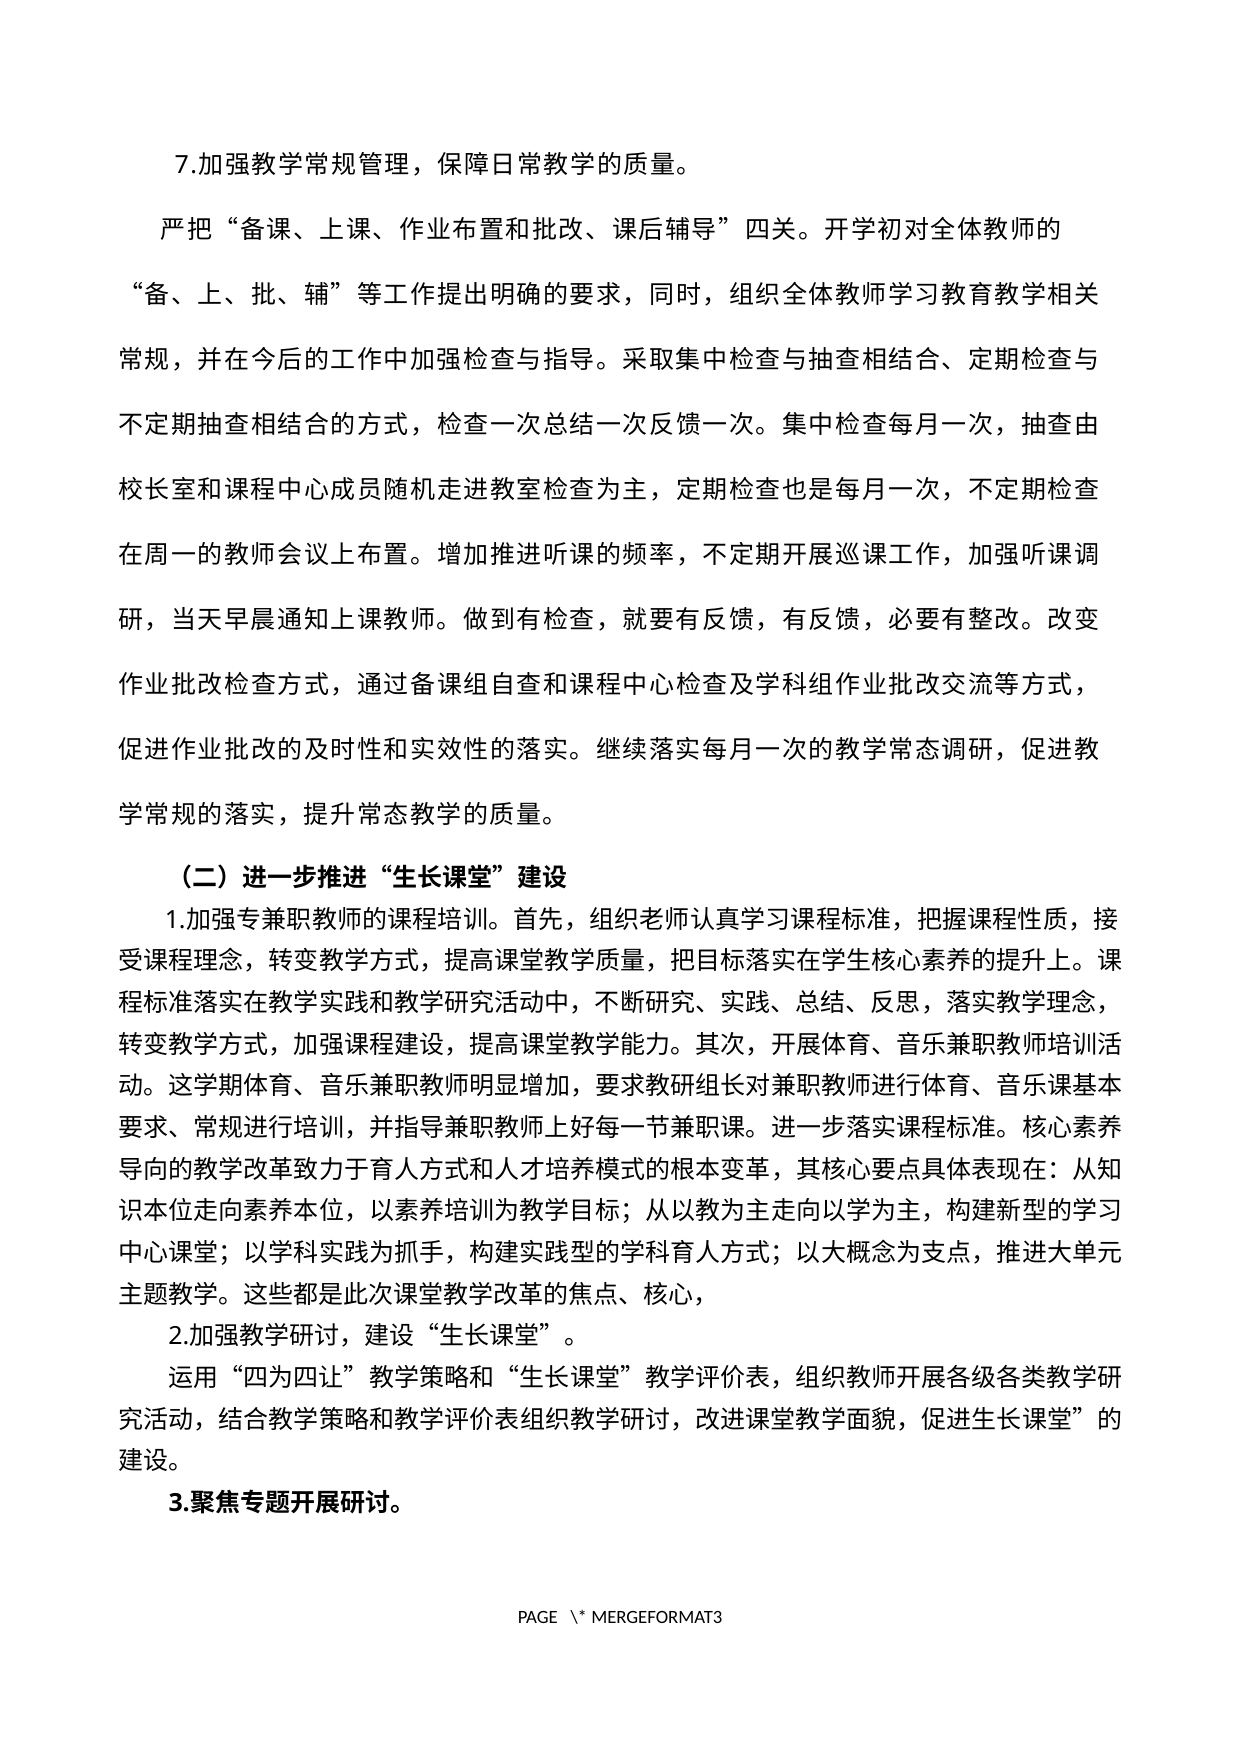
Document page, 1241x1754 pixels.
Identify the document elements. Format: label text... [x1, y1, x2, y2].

text （二）进一步推进“生长课堂”建设 [118, 853, 1122, 895]
text 2.加强教学研讨，建设“生长课堂”。 [118, 1311, 1122, 1353]
text 1.加强专兼职教师的课程培训。首先，组织老师认真学习课程标准，把握课程性质，接受课程理念，转变教学方式，提高课堂教学质量，把目标落实在学生核心素养的提升上。课程标准落实在教学实践和教学研究活动中，不断研究、实践、总结、反思，落实教学理念，转变教学方式，加强课程建设，提高课堂教学能力。其次，开展体育、音乐兼职教师培训活动。这学期体育、音乐兼职教师明显增加，要求教研组长对兼职教师进行体育、音乐课基本要求、常规进行培训，并指导兼职教师上好每一节兼职课。进一步落实课程标准。核心素养导向的教学改革致力于育人方式和人才培养模式的根本变革，其核心要点具体表现在：从知识本位走向素养本位，以素养培训为教学目标；从以教为主走向以学为主，构建新型的学习中心课堂；以学科实践为抓手，构建实践型的学科育人方式；以大概念为支点，推进大单元主题教学。这些都是此次课堂教学改革的焦点、核心， [118, 895, 1122, 1311]
text 严把“备课、上课、作业布置和批改、课后辅导”四关。开学初对全体教师的“备、上、批、辅”等工作提出明确的要求，同时，组织全体教师学习教育教学相关常规，并在今后的工作中加强检查与指导。采取集中检查与抽查相结合、定期检查与不定期抽查相结合的方式，检查一次总结一次反馈一次。集中检查每月一次，抽查由校长室和课程中心成员随机走进教室检查为主，定期检查也是每月一次，不定期检查在周一的教师会议上布置。增加推进听课的频率，不定期开展巡课工作，加强听课调研，当天早晨通知上课教师。做到有检查，就要有反馈，有反馈，必要有整改。改变作业批改检查方式，通过备课组自查和课程中心检查及学科组作业批改交流等方式，促进作业批改的及时性和实效性的落实。继续落实每月一次的教学常态调研，促进教学常规的落实，提升常态教学的质量。 [118, 195, 1113, 845]
text 运用“四为四让”教学策略和“生长课堂”教学评价表，组织教师开展各级各类教学研究活动，结合教学策略和教学评价表组织教学研讨，改进课堂教学面貌，促进生长课堂”的建设。 [118, 1353, 1122, 1478]
text 7.加强教学常规管理，保障日常教学的质量。 [118, 130, 1113, 195]
text 3.聚焦专题开展研讨。 [118, 1478, 1122, 1520]
